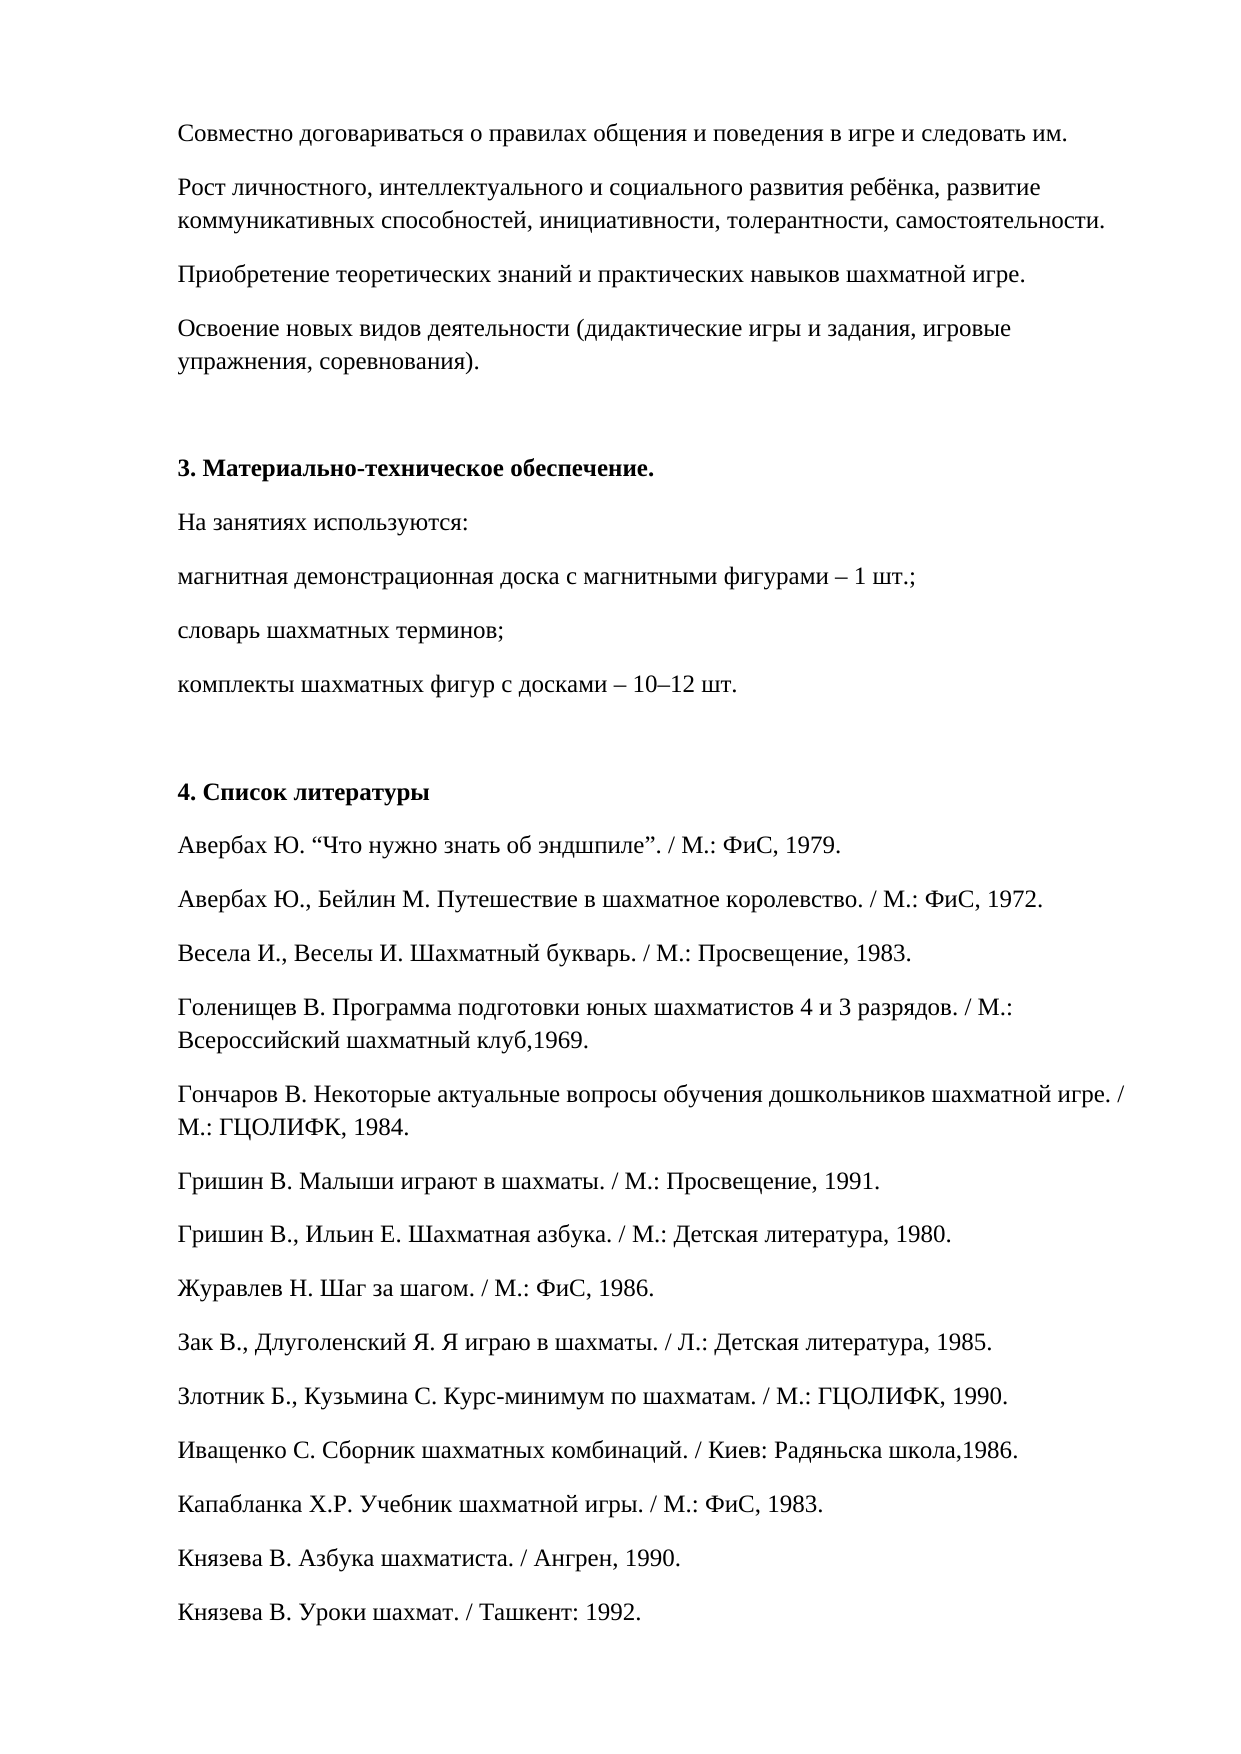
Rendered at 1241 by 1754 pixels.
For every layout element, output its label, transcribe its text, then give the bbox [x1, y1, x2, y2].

text Авербах Ю., Бейлин М. Путешествие в шахматное королевство. / М.: ФиС, 1972. [177, 884, 1152, 913]
text Гришин В. Малыши играют в шахматы. / М.: Просвещение, 1991. [177, 1166, 1152, 1194]
text Освоение новых видов деятельности (дидактические игры и задания, игровые упражнения, соревнования). [177, 313, 1152, 374]
text Иващенко С. Сборник шахматных комбинаций. / Киев: Радяньска школа,1986. [177, 1435, 1152, 1464]
text словарь шахматных терминов; [177, 615, 1152, 644]
text Рост личностного, интеллектуального и социального развития ребёнка, развитие коммуникативных способностей, инициативности, толерантности, самостоятельности. [177, 172, 1152, 234]
text Злотник Б., Кузьмина С. Курс-минимум по шахматам. / М.: ГЦОЛИФК, 1990. [177, 1381, 1152, 1410]
text 4. Список литературы [177, 777, 1152, 805]
text магнитная демонстрационная доска с магнитными фигурами – 1 шт.; [177, 561, 1152, 590]
text 3. Материально-техническое обеспечение. [177, 453, 1152, 482]
text Гришин В., Ильин Е. Шахматная азбука. / М.: Детская литература, 1980. [177, 1219, 1152, 1248]
text Весела И., Веселы И. Шахматный букварь. / М.: Просвещение, 1983. [177, 938, 1152, 967]
text Журавлев Н. Шаг за шагом. / М.: ФиС, 1986. [177, 1273, 1152, 1302]
text Капабланка Х.Р. Учебник шахматной игры. / М.: ФиС, 1983. [177, 1489, 1152, 1518]
text Голенищев В. Программа подготовки юных шахматистов 4 и 3 разрядов. / М.: Всероссийский шахматный клуб,1969. [177, 992, 1152, 1054]
text комплекты шахматных фигур с досками – 10–12 шт. [177, 669, 1152, 698]
text Зак В., Длуголенский Я. Я играю в шахматы. / Л.: Детская литература, 1985. [177, 1327, 1152, 1356]
text Гончаров В. Некоторые актуальные вопросы обучения дошкольников шахматной игре. / М.: ГЦОЛИФК, 1984. [177, 1079, 1152, 1141]
text На занятиях используются: [177, 507, 1152, 536]
text Князева В. Азбука шахматиста. / Ангрен, 1990. [177, 1543, 1152, 1571]
text Приобретение теоретических знаний и практических навыков шахматной игре. [177, 259, 1152, 288]
text Совместно договариваться о правилах общения и поведения в игре и следовать им. [177, 118, 1152, 147]
text Авербах Ю. “Что нужно знать об эндшпиле”. / М.: ФиС, 1979. [177, 830, 1152, 859]
text Князева В. Уроки шахмат. / Ташкент: 1992. [177, 1597, 1152, 1625]
